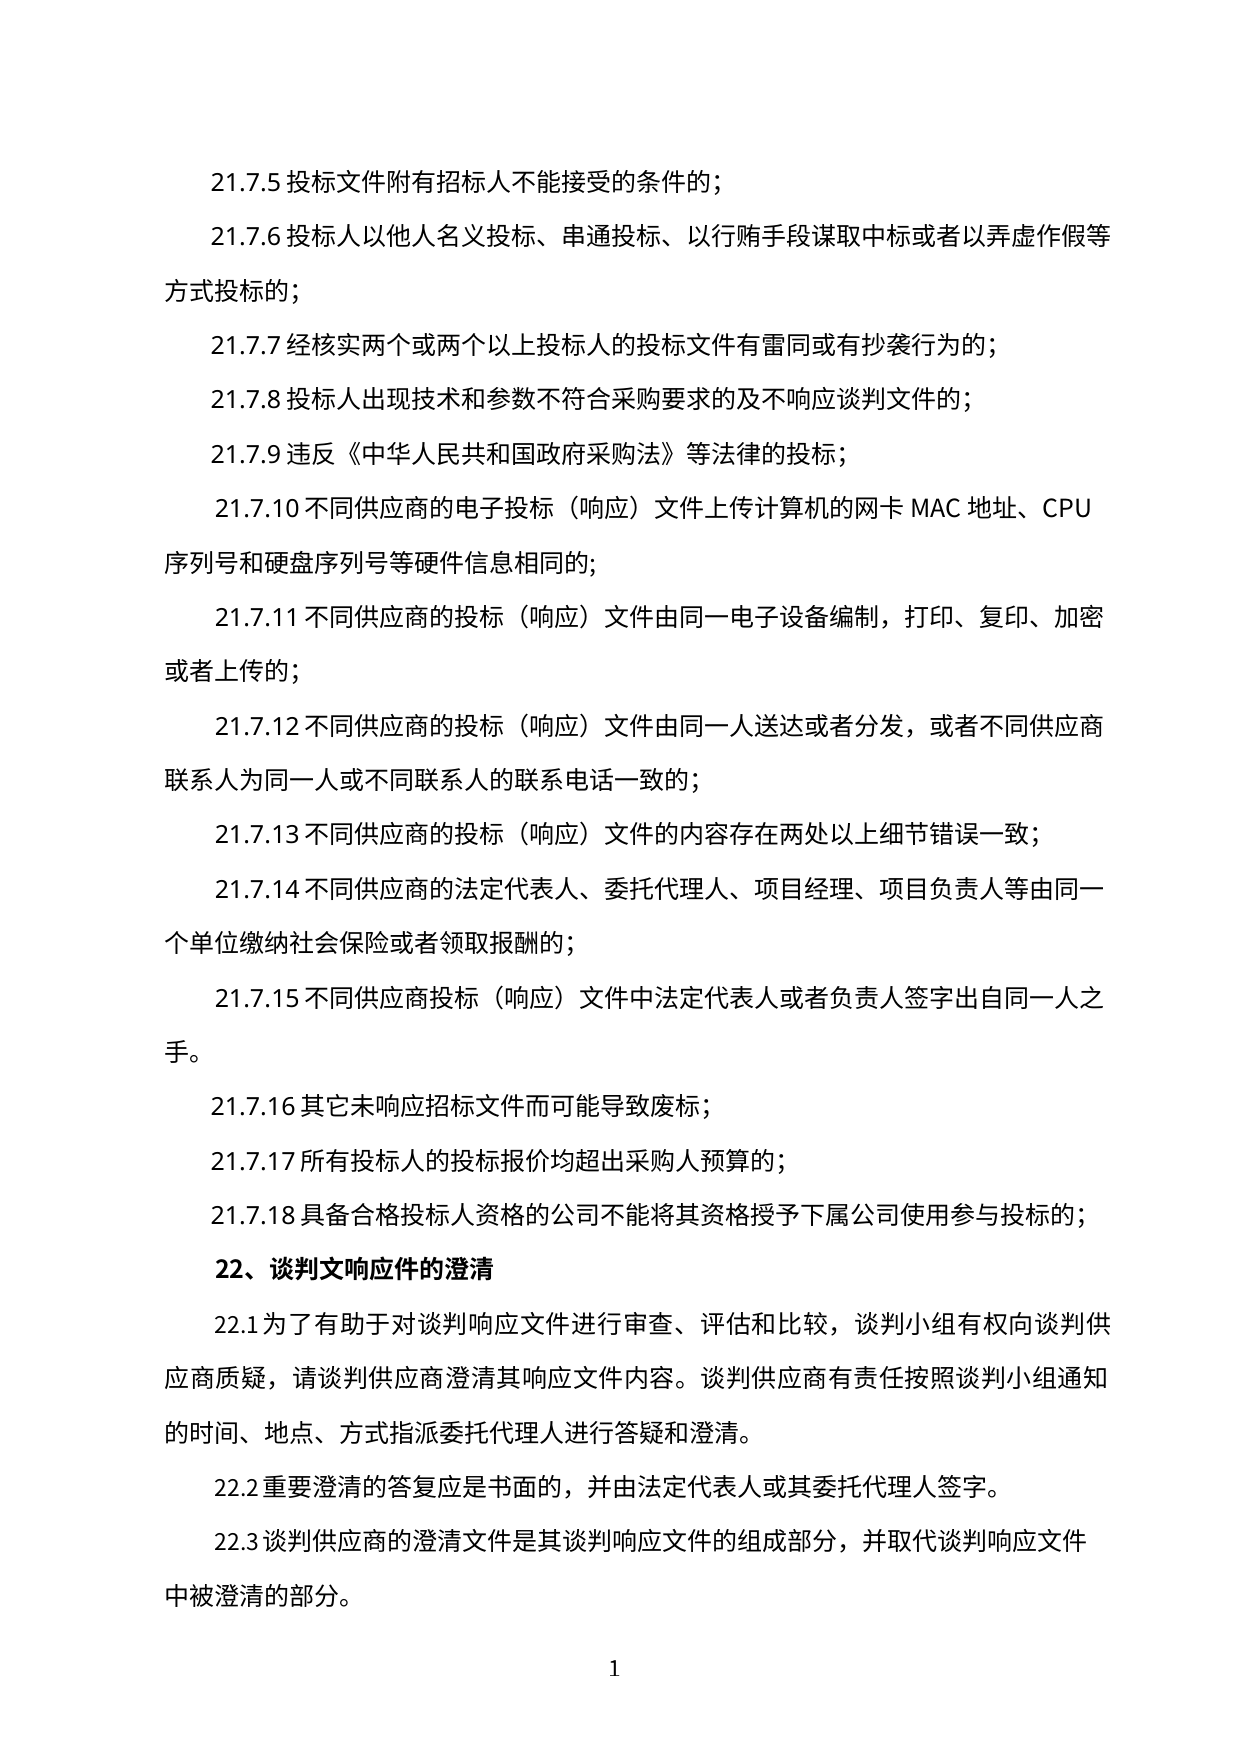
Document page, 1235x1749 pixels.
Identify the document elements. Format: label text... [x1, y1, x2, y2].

text 21.7.12不同供应商的投标（响应）文件由同一人送达或者分发，或者不同供应商联系人为同一人或不同联系人的联系电话一致的； [164, 706, 1111, 797]
text 21.7.11不同供应商的投标（响应）文件由同一电子设备编制，打印、复印、加密或者上传的； [164, 597, 1111, 688]
list 21.7.8投标人出现技术和参数不符合采购要求的及不响应谈判文件的； [210, 380, 1111, 416]
list 方式投标的； [164, 271, 1111, 307]
list 21.7.9违反《中华人民共和国政府采购法》等法律的投标； [210, 434, 1111, 471]
list 21.7.6投标人以他人名义投标、串通投标、以行贿手段谋取中标或者以弄虚作假等 [210, 217, 1111, 253]
text 21.7.13不同供应商的投标（响应）文件的内容存在两处以上细节错误一致； [164, 815, 1111, 851]
text 21.7.14不同供应商的法定代表人、委托代理人、项目经理、项目负责人等由同一个单位缴纳社会保险或者领取报酬的； [164, 869, 1111, 960]
list 为了有助于对谈判响应文件进行审查、评估和比较，谈判小组有权向谈判供应商质疑，请谈判供应商澄清其响应文件内容。谈判供应商有责任按照谈判小组通知的时间、地点、方式指派委托代理人进行答疑和澄清。 [164, 1304, 1111, 1449]
list 21.7.7经核实两个或两个以上投标人的投标文件有雷同或有抄袭行为的； [210, 326, 1111, 362]
list 重要澄清的答复应是书面的，并由法定代表人或其委托代理人签字。 [164, 1467, 1111, 1504]
list 21.7.17所有投标人的投标报价均超出采购人预算的； [210, 1141, 1111, 1177]
list 21.7.5投标文件附有招标人不能接受的条件的； [210, 162, 1111, 199]
subtitle 22、谈判文响应件的澄清 [164, 1250, 1111, 1286]
list 谈判供应商的澄清文件是其谈判响应文件的组成部分，并取代谈判响应文件中被澄清的部分。 [164, 1522, 1111, 1612]
list 21.7.16其它未响应招标文件而可能导致废标； [210, 1087, 1111, 1123]
list 21.7.18具备合格投标人资格的公司不能将其资格授予下属公司使用参与投标的； [210, 1196, 1111, 1232]
text 21.7.15不同供应商投标（响应）文件中法定代表人或者负责人签字出自同一人之手。 [164, 978, 1111, 1069]
text 21.7.10不同供应商的电子投标（响应）文件上传计算机的网卡 MAC 地址、CPU 序列号和硬盘序列号等硬件信息相同的; [164, 489, 1111, 579]
